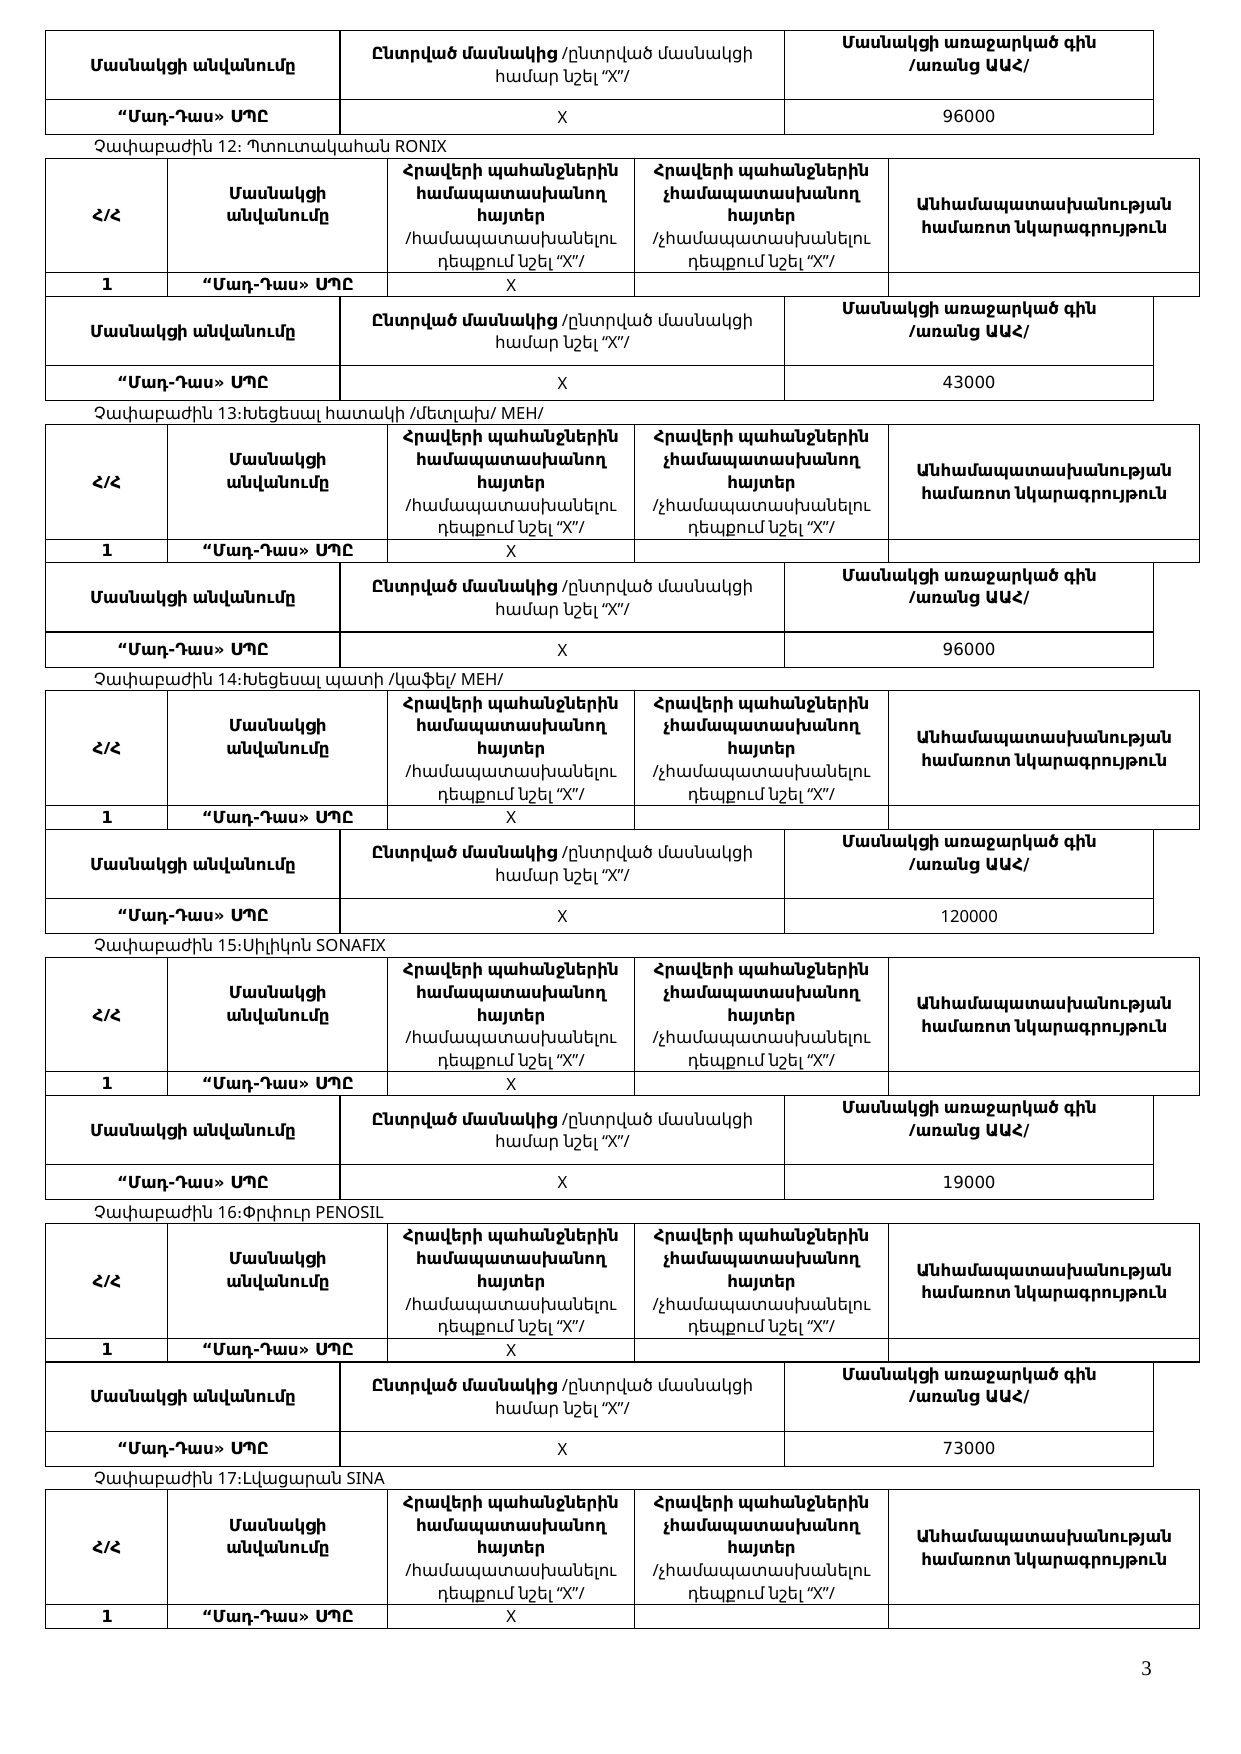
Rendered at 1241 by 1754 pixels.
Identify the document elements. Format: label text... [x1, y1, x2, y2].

table_cell [889, 1605, 1199, 1628]
table_cell Մասնակցի անվանումը [46, 1096, 339, 1164]
table_cell 1 [46, 1605, 167, 1628]
table_cell [889, 1072, 1199, 1095]
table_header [889, 1490, 1199, 1604]
text Չափաբաժին 17։Լվացարան SINA [94, 1467, 1152, 1489]
table_cell Ընտրված մասնակից /ընտրված մասնակցի համար նշել “X”/ [341, 1363, 784, 1431]
table_cell X [341, 1432, 784, 1466]
table_cell 1 [46, 540, 167, 562]
table_header Հրավերի պահանջներին համապատասխանող հայտեր /համապատասխանելու դեպքում նշել “X”/ [388, 958, 634, 1071]
table_header Հ/Հ [46, 159, 167, 272]
table_cell [635, 540, 888, 562]
table_cell X [341, 899, 784, 933]
table_header Մասնակցի անվանումը [168, 425, 387, 538]
table_cell “Մադ-Դաս» ՍՊԸ [168, 1339, 387, 1361]
text Չափաբաժին 12։ Պտուտակահան RONIX [94, 135, 1152, 158]
table_header Հ/Հ [46, 958, 167, 1071]
table_cell Մասնակցի առաջարկած գին /առանց ԱԱՀ/ [785, 297, 1153, 365]
table_header Հ/Հ [46, 1224, 167, 1338]
table_cell X [388, 273, 634, 296]
table_header Հ/Հ [46, 1490, 167, 1604]
table_cell [889, 806, 1199, 829]
table_header Մասնակցի անվանումը [168, 159, 387, 272]
table_header Հրավերի պահանջներին չհամապատասխանող հայտեր /չհամապատասխանելու դեպքում նշել “X”/ [635, 958, 888, 1071]
table_cell Մասնակցի առաջարկած գին /առանց ԱԱՀ/ [785, 1363, 1153, 1431]
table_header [889, 159, 1199, 272]
table_cell 43000 [785, 366, 1153, 400]
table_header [635, 1490, 888, 1604]
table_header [388, 1490, 634, 1604]
table_header Մասնակցի անվանումը [168, 1224, 387, 1338]
table_cell 96000 [785, 633, 1153, 667]
table_cell [635, 1605, 888, 1628]
table_header Հ/Հ [46, 425, 167, 538]
table_cell 19000 [785, 1165, 1153, 1199]
table_cell 73000 [785, 1432, 1153, 1466]
table_cell [635, 806, 888, 829]
text Չափաբաժին 15։Սիլիկոն SONAFIX [94, 934, 1152, 957]
table_cell [635, 1339, 888, 1361]
table_header Մասնակցի անվանումը [168, 958, 387, 1071]
table_cell “Մադ-Դաս» ՍՊԸ [46, 899, 339, 933]
table_header Անհամապատասխանության համառոտ նկարագրույթուն [889, 425, 1199, 538]
table_cell [635, 273, 888, 296]
table_header Մասնակցի անվանումը [168, 691, 387, 805]
table_cell X [388, 1072, 634, 1095]
table_cell 1 [46, 1339, 167, 1361]
table_cell Ընտրված մասնակից /ընտրված մասնակցի համար նշել “X”/ [341, 297, 784, 365]
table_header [388, 159, 634, 272]
table_cell 120000 [785, 899, 1153, 933]
table_header Մասնակցի անվանումը [168, 1490, 387, 1604]
table_cell “Մադ-Դաս» ՍՊԸ [168, 806, 387, 829]
table_cell Մասնակցի առաջարկած գին /առանց ԱԱՀ/ [785, 31, 1153, 99]
table_cell [889, 540, 1199, 562]
table_cell Ընտրված մասնակից /ընտրված մասնակցի համար նշել “X”/ [341, 830, 784, 898]
table_cell [889, 1339, 1199, 1361]
table_header Հրավերի պահանջներին համապատասխանող հայտեր /համապատասխանելու դեպքում նշել “X”/ [388, 425, 634, 538]
table_cell Մասնակցի անվանումը [46, 563, 339, 631]
table_header Անհամապատասխանության համառոտ նկարագրույթուն [889, 958, 1199, 1071]
table_cell X [388, 1605, 634, 1628]
table_cell [889, 273, 1199, 296]
text Չափաբաժին 13։Խեցեսալ հատակի /մետլախ/ MEH/ [94, 401, 1152, 424]
table_cell Ընտրված մասնակից /ընտրված մասնակցի համար նշել “X”/ [341, 1096, 784, 1164]
table_cell Ընտրված մասնակից /ընտրված մասնակցի համար նշել “X”/ [341, 31, 784, 99]
text Չափաբաժին 16։Փրփուր PENOSIL [94, 1200, 1152, 1223]
table_header Հրավերի պահանջներին չհամապատասխանող հայտեր /չհամապատասխանելու դեպքում նշել “X”/ [635, 425, 888, 538]
table_header Հրավերի պահանջներին չհամապատասխանող հայտեր /չհամապատասխանելու դեպքում նշել “X”/ [635, 691, 888, 805]
table_cell [635, 1072, 888, 1095]
table_cell Մասնակցի անվանումը [46, 830, 339, 898]
table_cell X [388, 806, 634, 829]
table_cell X [341, 633, 784, 667]
table_cell 1 [46, 806, 167, 829]
table_cell “Մադ-Դաս» ՍՊԸ [46, 1165, 339, 1199]
table_cell “Մադ-Դաս» ՍՊԸ [46, 633, 339, 667]
table_cell Մասնակցի առաջարկած գին /առանց ԱԱՀ/ [785, 563, 1153, 631]
table_header Հրավերի պահանջներին չհամապատասխանող հայտեր /չհամապատասխանելու դեպքում նշել “X”/ [635, 1224, 888, 1338]
table_cell “Մադ-Դաս» ՍՊԸ [46, 366, 339, 400]
table_cell 1 [46, 273, 167, 296]
table_cell Ընտրված մասնակից /ընտրված մասնակցի համար նշել “X”/ [341, 563, 784, 631]
table_header Հ/Հ [46, 691, 167, 805]
table_cell “Մադ-Դաս» ՍՊԸ [46, 100, 339, 134]
table_cell X [341, 1165, 784, 1199]
table_header Հրավերի պահանջներին համապատասխանող հայտեր /համապատասխանելու դեպքում նշել “X”/ [388, 1224, 634, 1338]
table_cell Մասնակցի առաջարկած գին /առանց ԱԱՀ/ [785, 830, 1153, 898]
table_header Հրավերի պահանջներին համապատասխանող հայտեր /համապատասխանելու դեպքում նշել “X”/ [388, 691, 634, 805]
table_header Անհամապատասխանության համառոտ նկարագրույթուն [889, 1224, 1199, 1338]
table_cell X [341, 100, 784, 134]
table_cell Մասնակցի անվանումը [46, 297, 339, 365]
table_cell “Մադ-Դաս» ՍՊԸ [168, 540, 387, 562]
table_cell “Մադ-Դաս» ՍՊԸ [168, 1605, 387, 1628]
table_cell Մասնակցի անվանումը [46, 31, 339, 99]
table_cell X [341, 366, 784, 400]
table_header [635, 159, 888, 272]
table_cell X [388, 1339, 634, 1361]
table_cell “Մադ-Դաս» ՍՊԸ [168, 1072, 387, 1095]
table_cell “Մադ-Դաս» ՍՊԸ [168, 273, 387, 296]
table_cell 1 [46, 1072, 167, 1095]
table_header Անհամապատասխանության համառոտ նկարագրույթուն [889, 691, 1199, 805]
table_cell Մասնակցի առաջարկած գին /առանց ԱԱՀ/ [785, 1096, 1153, 1164]
table_cell Մասնակցի անվանումը [46, 1363, 339, 1431]
table_cell “Մադ-Դաս» ՍՊԸ [46, 1432, 339, 1466]
text Չափաբաժին 14։Խեցեսալ պատի /կաֆել/ MEH/ [94, 668, 1152, 690]
table_cell 96000 [785, 100, 1153, 134]
table_cell X [388, 540, 634, 562]
